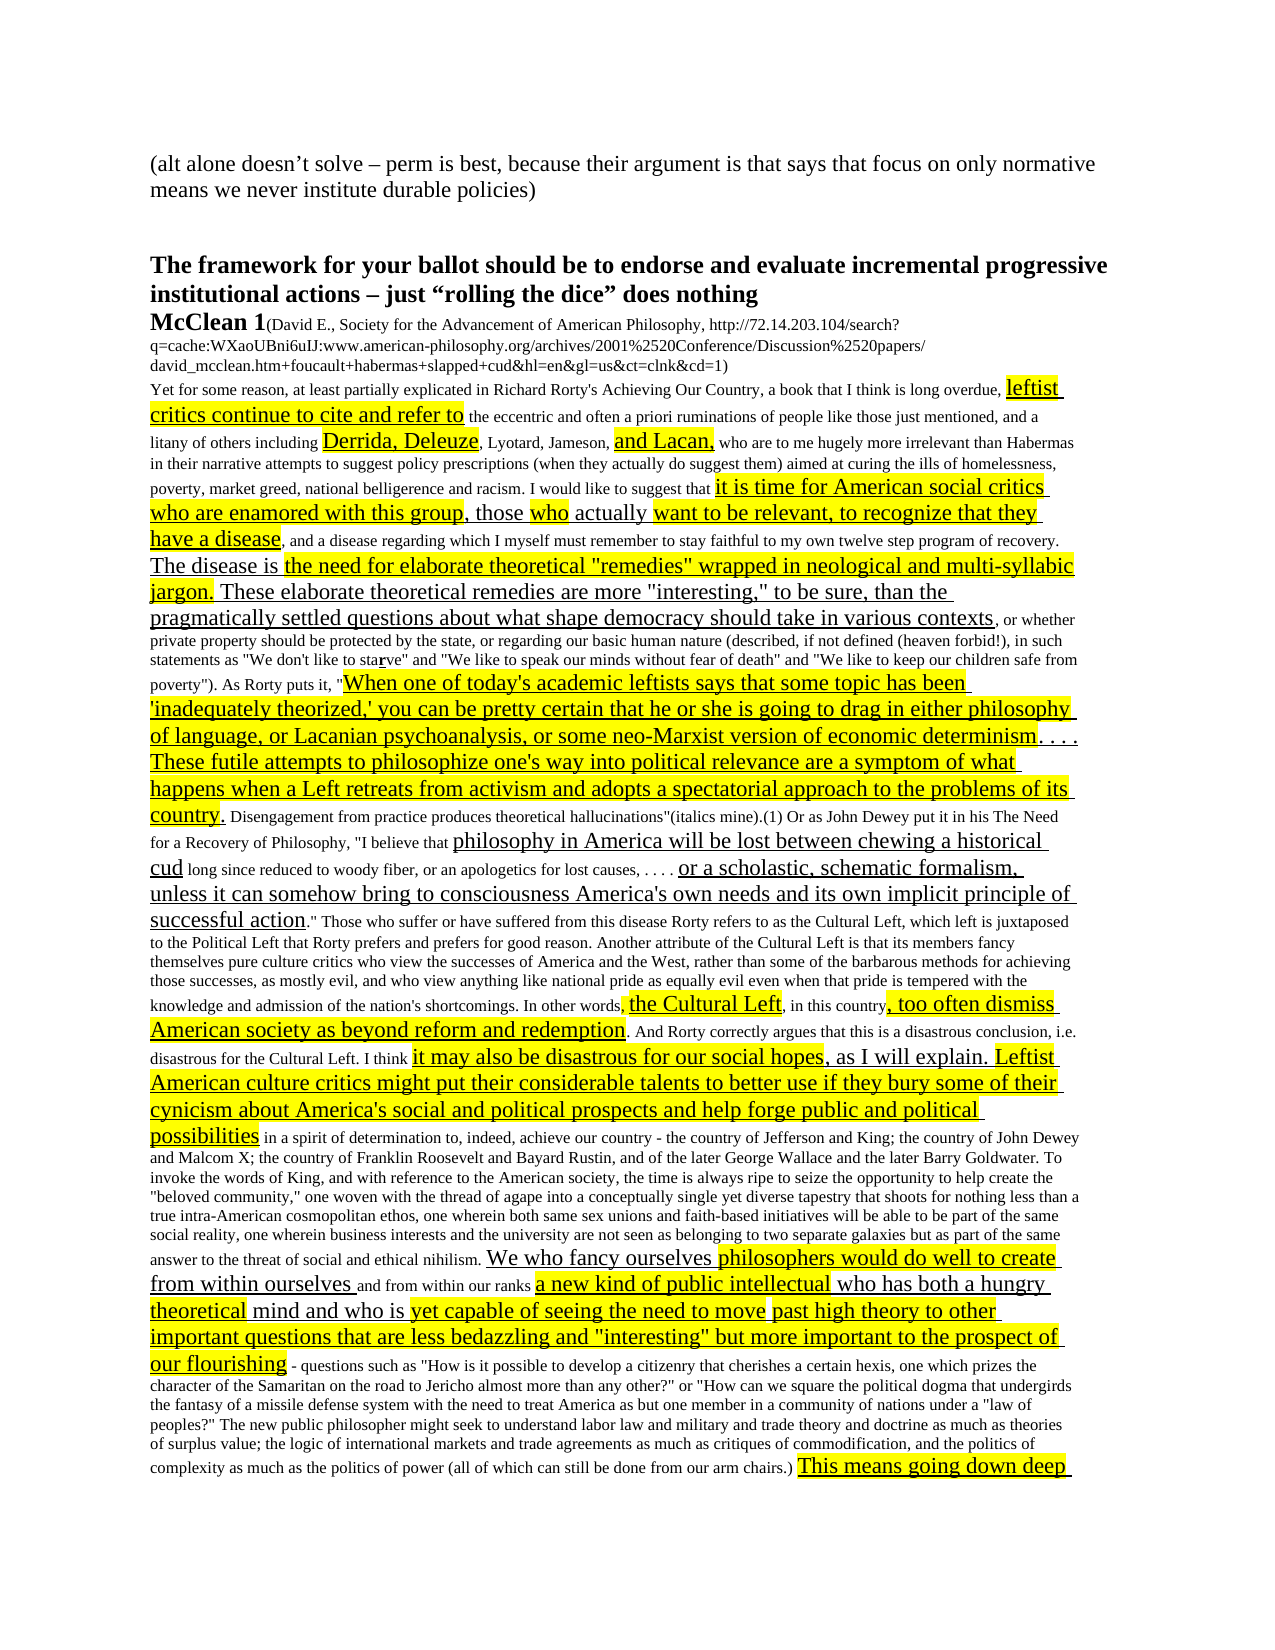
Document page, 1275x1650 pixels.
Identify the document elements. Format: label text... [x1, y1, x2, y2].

text McClean 1(David E., Society for the Advancement of American Philosophy, http://72.14.203.104/search?q=cache:WXaoUBni6uIJ:www.american-philosophy.org/archives/2001%2520Conference/Discussion%2520papers/david_mcclean.htm+foucault+habermas+slapped+cud&hl=en&gl=us&ct=clnk&cd=1) [150, 307, 1125, 374]
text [150, 374, 1080, 1479]
subtitle The framework for your ballot should be to endorse and evaluate incremental progressive institutional actions – just “rolling the dice” does nothing [150, 250, 1125, 307]
text (alt alone doesn’t solve – perm is best, because their argument is that says that focus on only normative means we never institute durable policies) [150, 150, 1125, 203]
